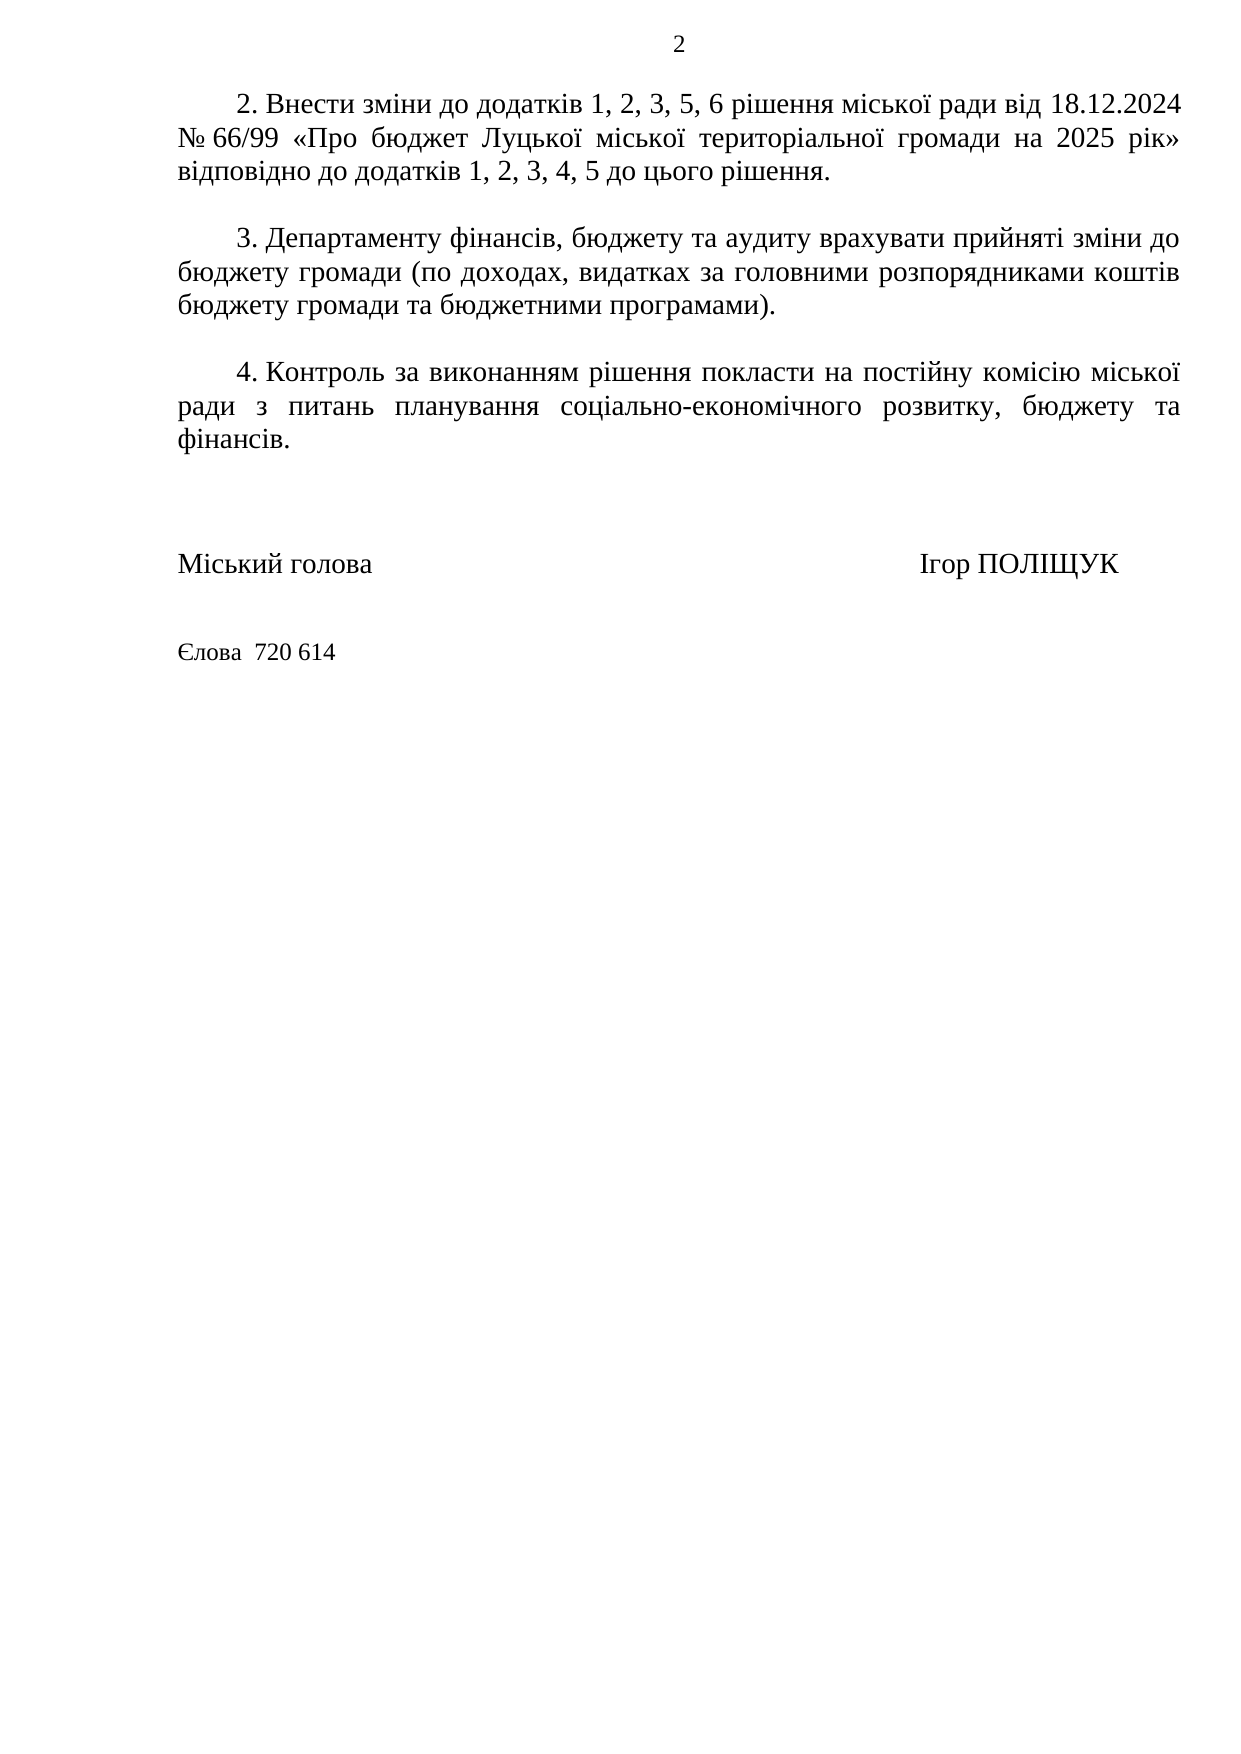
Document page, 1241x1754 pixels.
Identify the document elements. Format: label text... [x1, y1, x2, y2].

text 4. Контроль за виконанням рішення покласти на постійну комісію міської ради з питань планування соціально-економічного розвитку, бюджету та фінансів. [177, 354, 1181, 455]
text Єлова 720 614 [177, 637, 1181, 666]
text 2. Внести зміни до додатків 1, 2, 3, 5, 6 рішення міської ради від 18.12.2024 № 66/99 «Про бюджет Луцької міської територіальної громади на 2025 рік» відповідно до додатків 1, 2, 3, 4, 5 до цього рішення. [177, 86, 1181, 187]
text Міський голова Ігор ПОЛІЩУК [177, 546, 1181, 580]
text 3. Департаменту фінансів, бюджету та аудиту врахувати прийняті зміни до бюджету громади (по доходах, видатках за головними розпорядниками коштів бюджету громади та бюджетними програмами). [177, 220, 1181, 321]
